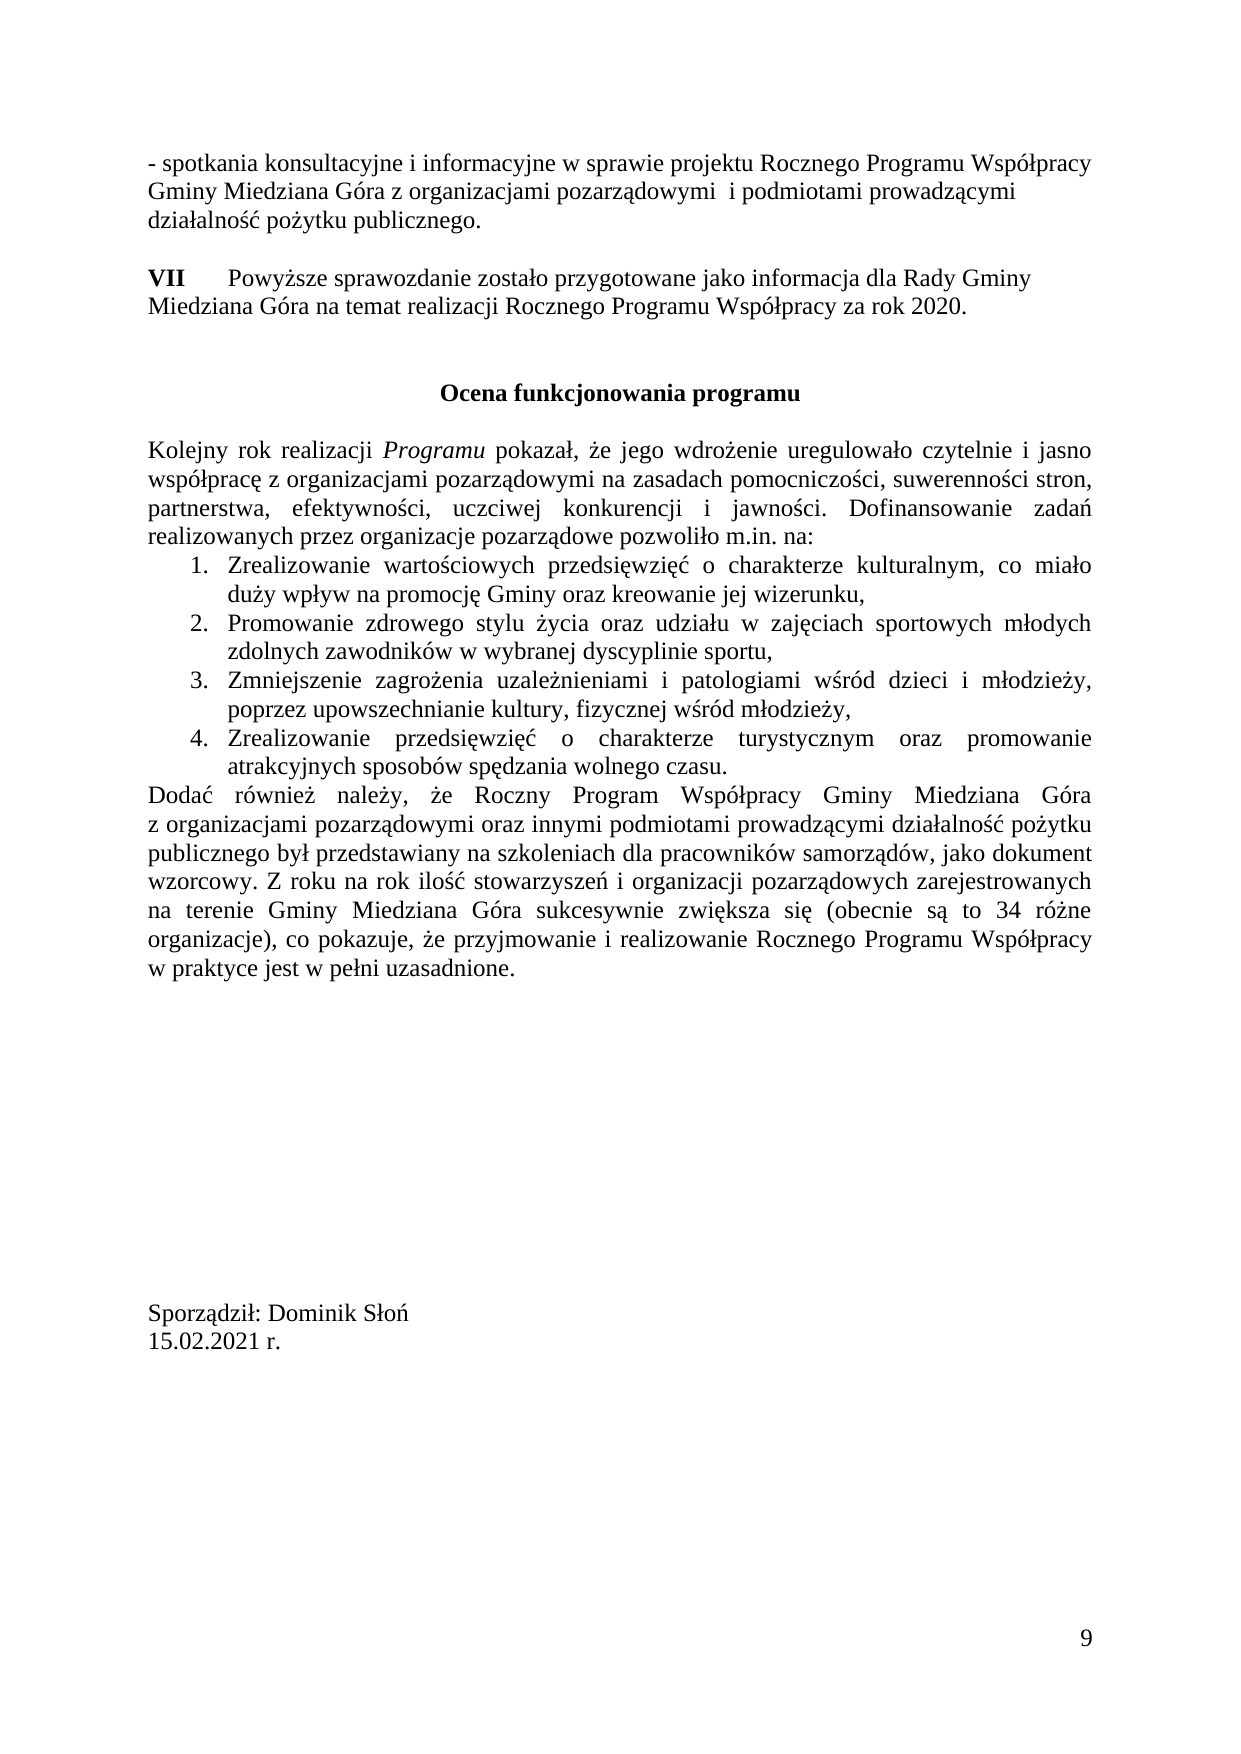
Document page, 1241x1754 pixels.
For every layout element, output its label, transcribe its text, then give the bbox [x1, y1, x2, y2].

text - spotkania konsultacyjne i informacyjne w sprawie projektu Rocznego Programu Współpracy Gminy Miedziana Góra z organizacjami pozarządowymi i podmiotami prowadzącymi działalność pożytku publicznego. [148, 148, 1093, 234]
list Zmniejszenie zagrożenia uzależnieniami i patologiami wśród dzieci i młodzieży, poprzez upowszechnianie kultury, fizycznej wśród młodzieży, [190, 665, 1093, 723]
text VII Powyższe sprawozdanie zostało przygotowane jako informacja dla Rady Gminy Miedziana Góra na temat realizacji Rocznego Programu Współpracy za rok 2020. [148, 263, 1093, 320]
text Dodać również należy, że Roczny Program Współpracy Gminy Miedziana Góra z organizacjami pozarządowymi oraz innymi podmiotami prowadzącymi działalność pożytku publicznego był przedstawiany na szkoleniach dla pracowników samorządów, jako dokument wzorcowy. Z roku na rok ilość stowarzyszeń i organizacji pozarządowych zarejestrowanych na terenie Gminy Miedziana Góra sukcesywnie zwiększa się (obecnie są to 34 różne organizacje), co pokazuje, że przyjmowanie i realizowanie Rocznego Programu Współpracy w praktyce jest w pełni uzasadnione. [148, 780, 1093, 981]
text 15.02.2021 r. [148, 1326, 1093, 1355]
text Kolejny rok realizacji Programu pokazał, że jego wdrożenie uregulowało czytelnie i jasno współpracę z organizacjami pozarządowymi na zasadach pomocniczości, suwerenności stron, partnerstwa, efektywności, uczciwej konkurencji i jawności. Dofinansowanie zadań realizowanych przez organizacje pozarządowe pozwoliło m.in. na: [148, 435, 1093, 550]
text Sporządził: Dominik Słoń [148, 1298, 1093, 1326]
text Ocena funkcjonowania programu [148, 378, 1093, 406]
list Zrealizowanie przedsięwzięć o charakterze turystycznym oraz promowanie atrakcyjnych sposobów spędzania wolnego czasu. [190, 723, 1093, 780]
list Promowanie zdrowego stylu życia oraz udziału w zajęciach sportowych młodych zdolnych zawodników w wybranej dyscyplinie sportu, [190, 608, 1093, 665]
list Zrealizowanie wartościowych przedsięwzięć o charakterze kulturalnym, co miało duży wpływ na promocję Gminy oraz kreowanie jej wizerunku, [190, 550, 1093, 608]
